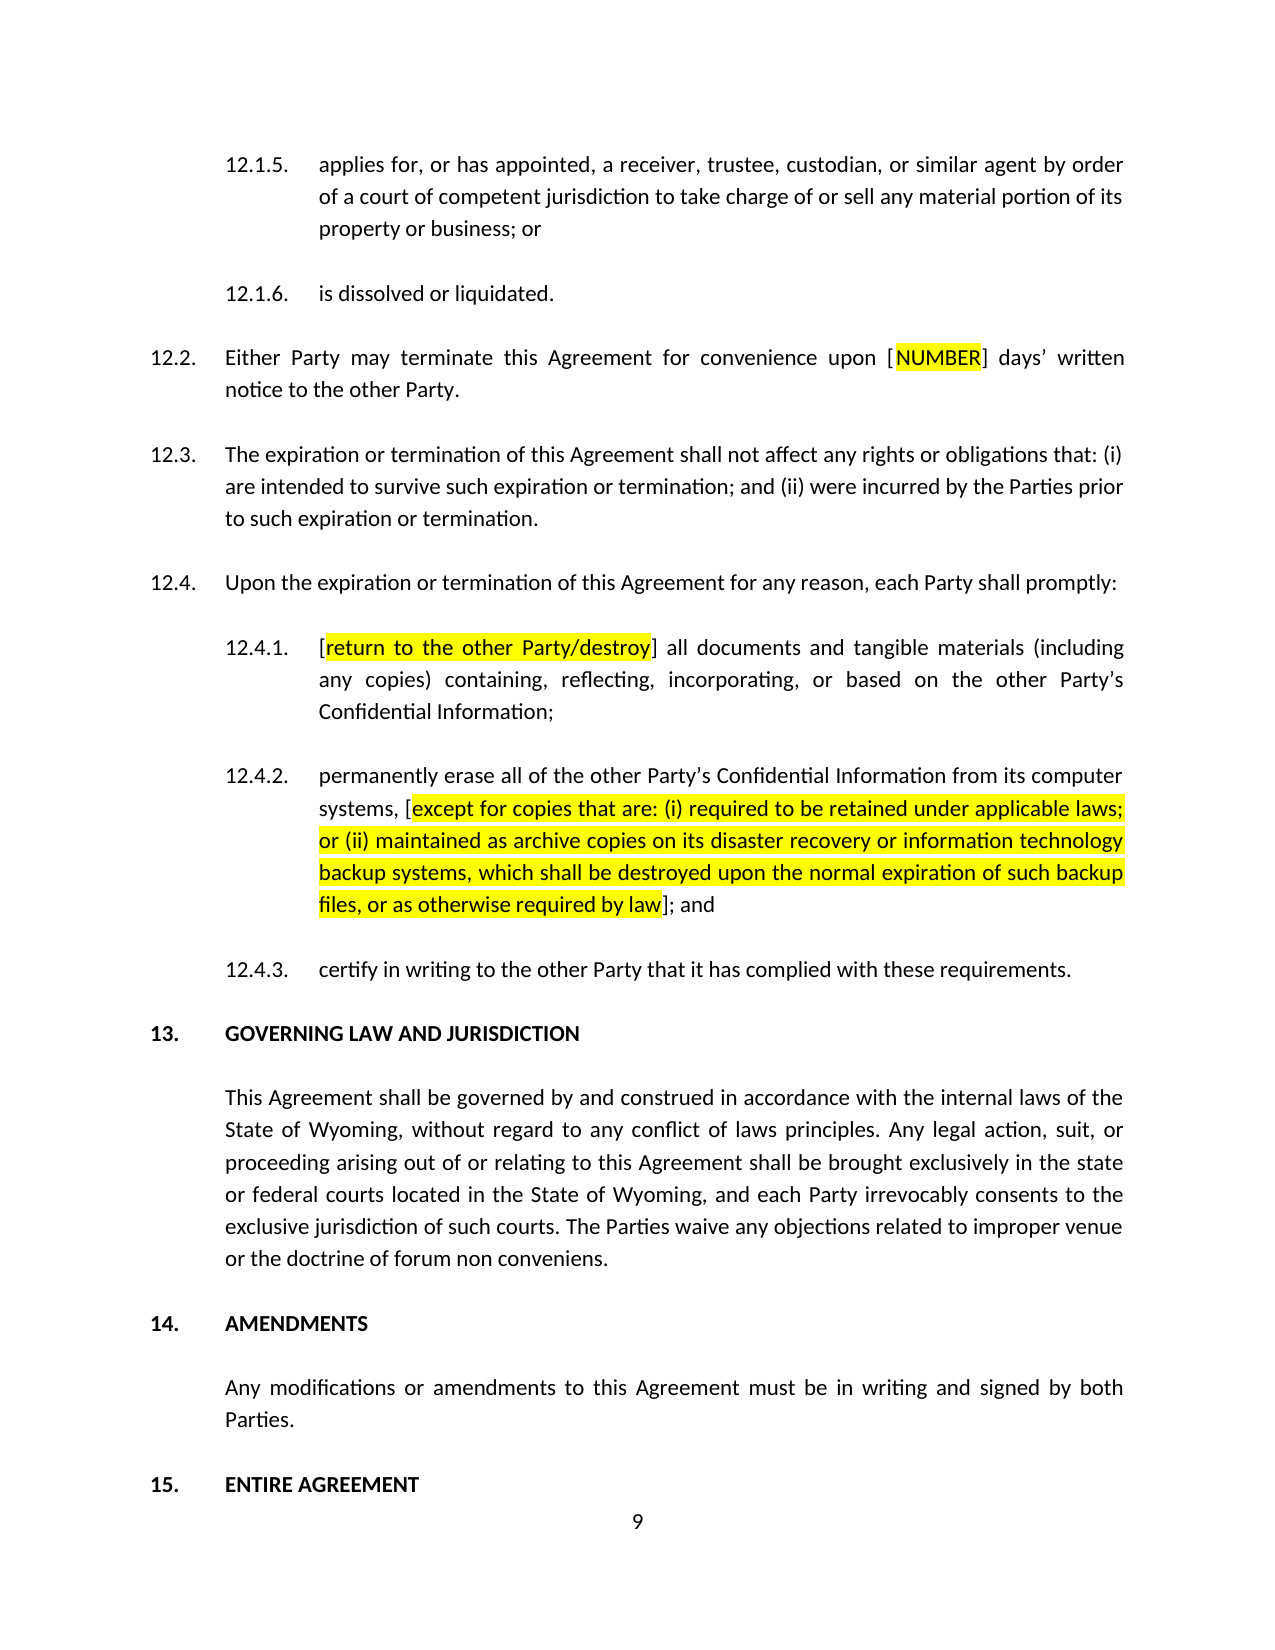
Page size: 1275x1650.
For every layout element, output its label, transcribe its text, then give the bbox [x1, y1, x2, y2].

list Upon the expiration or termination of this Agreement for any reason, each Party shall promptly: [150, 568, 1125, 596]
list permanently erase all of the other Party’s Confidential Information from its computer systems, [except for copies that are: (i) required to be retained under applicable laws; or (ii) maintained as archive copies on its disaster recovery or information technology backup systems, which shall be destroyed upon the normal expiration of such backup files, or as otherwise required by law]; and [225, 762, 1125, 918]
list ENTIRE AGREEMENT [150, 1470, 1125, 1498]
list Either Party may terminate this Agreement for convenience upon [NUMBER] days’ written notice to the other Party. [150, 343, 1125, 403]
list The expiration or termination of this Agreement shall not affect any rights or obligations that: (i) are intended to survive such expiration or termination; and (ii) were incurred by the Parties prior to such expiration or termination. [150, 440, 1125, 532]
list This Agreement shall be governed by and construed in accordance with the internal laws of the State of Wyoming, without regard to any conflict of laws principles. Any legal action, suit, or proceeding arising out of or relating to this Agreement shall be brought exclusively in the state or federal courts located in the State of Wyoming, and each Party irrevocably consents to the exclusive jurisdiction of such courts. The Parties waive any objections related to improper venue or the doctrine of forum non conveniens. [225, 1083, 1125, 1272]
list AMENDMENTS [150, 1309, 1125, 1337]
list GOVERNING LAW AND JURISDICTION [150, 1019, 1125, 1047]
list certify in writing to the other Party that it has complied with these requirements. [225, 955, 1125, 983]
list [return to the other Party/destroy] all documents and tangible materials (including any copies) containing, reflecting, incorporating, or based on the other Party’s Confidential Information; [225, 633, 1125, 725]
list is dissolved or liquidated. [225, 279, 1125, 307]
list Any modifications or amendments to this Agreement must be in writing and signed by both Parties. [225, 1373, 1125, 1433]
list applies for, or has appointed, a receiver, trustee, custodian, or similar agent by order of a court of competent jurisdiction to take charge of or sell any material portion of its property or business; or [225, 150, 1125, 242]
